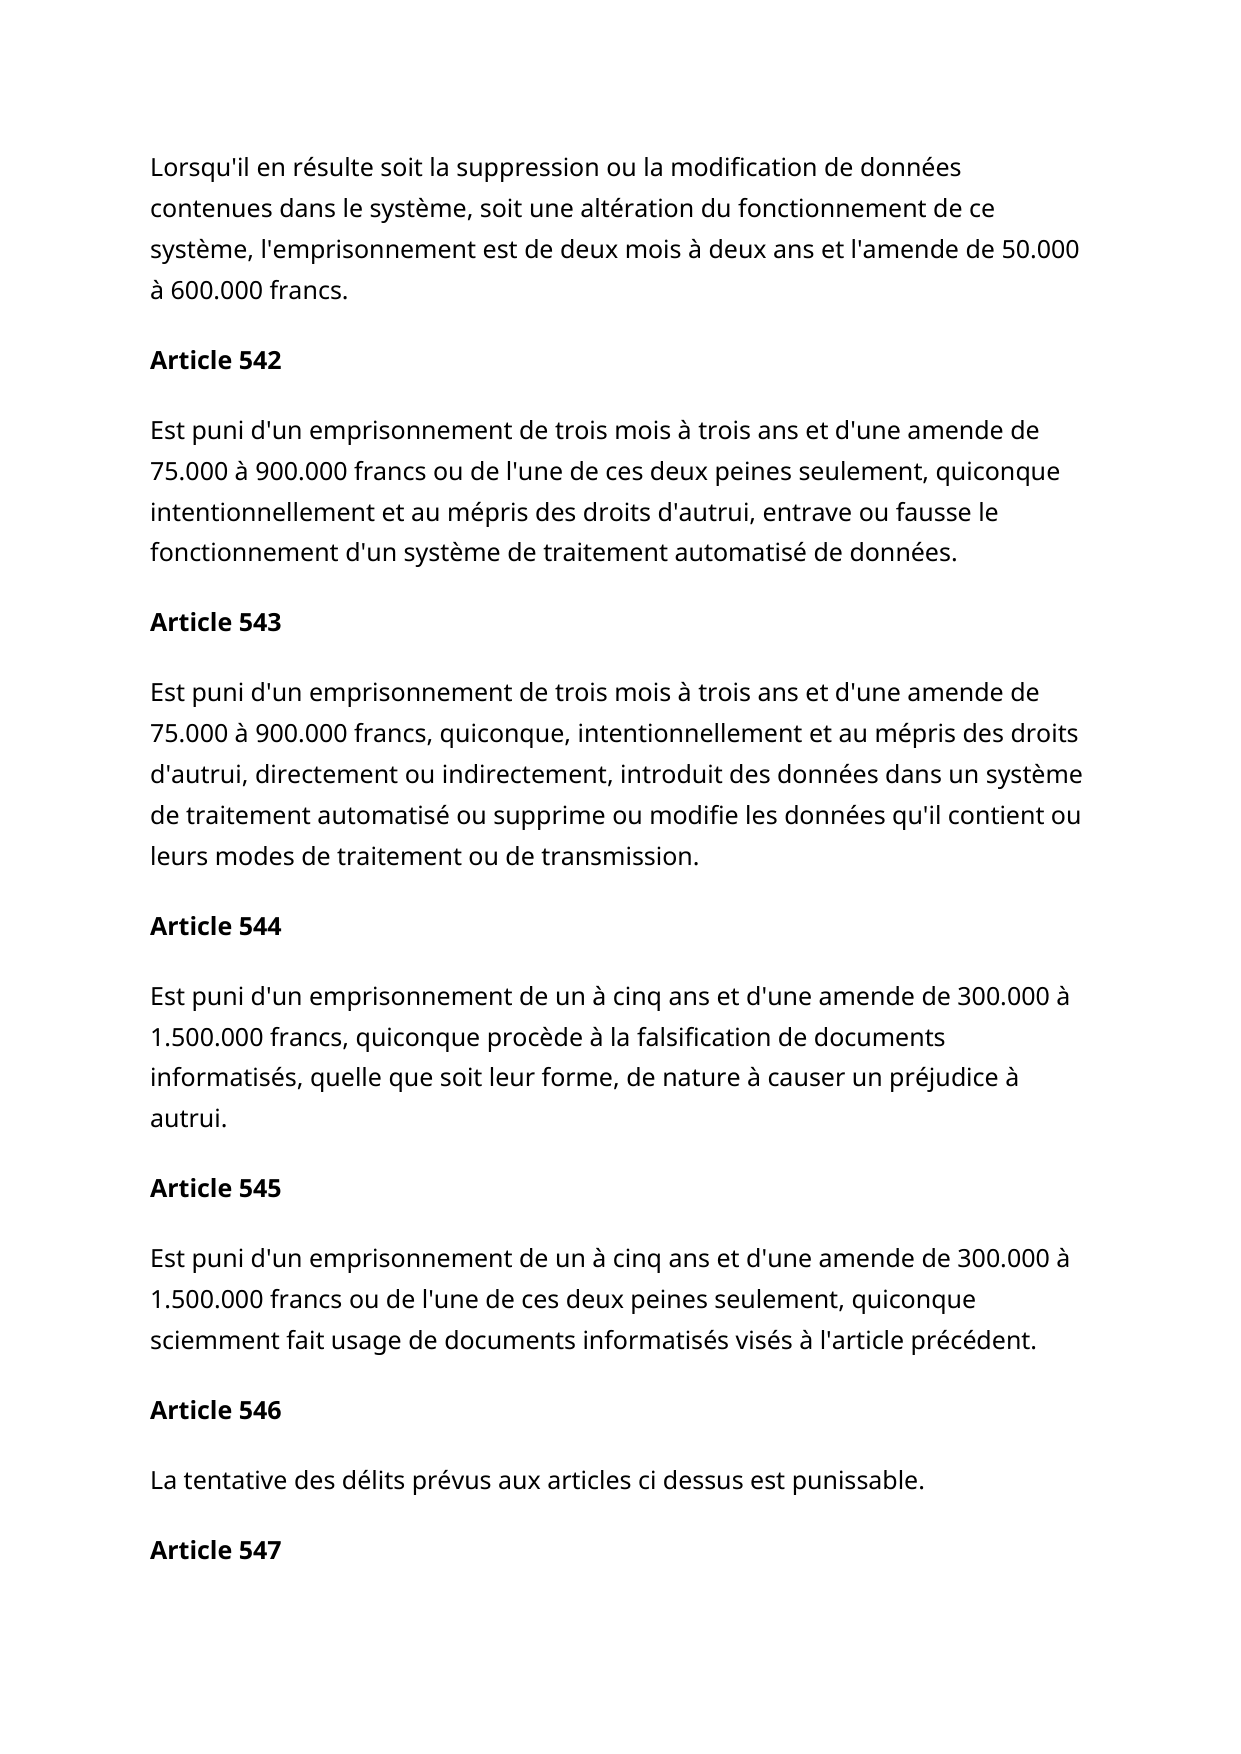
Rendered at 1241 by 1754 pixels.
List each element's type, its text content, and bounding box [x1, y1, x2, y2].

text Article 546 [150, 1392, 1090, 1427]
text Article 545 [150, 1171, 1090, 1205]
text Est puni d'un emprisonnement de trois mois à trois ans et d'une amende de 75.000 à 900.000 francs ou de l'une de ces deux peines seulement, quiconque intentionnellement et au mépris des droits d'autrui, entrave ou fausse le fonctionnement d'un système de traitement automatisé de données. [150, 412, 1090, 569]
text Est puni d'un emprisonnement de trois mois à trois ans et d'une amende de 75.000 à 900.000 francs, quiconque, intentionnellement et au mépris des droits d'autrui, directement ou indirectement, introduit des données dans un système de traitement automatisé ou supprime ou modifie les données qu'il contient ou leurs modes de traitement ou de transmission. [150, 675, 1090, 872]
text Lorsqu'il en résulte soit la suppression ou la modification de données contenues dans le système, soit une altération du fonctionnement de ce système, l'emprisonnement est de deux mois à deux ans et l'amende de 50.000 à 600.000 francs. [150, 150, 1090, 307]
text Article 547 [150, 1532, 1090, 1567]
text Est puni d'un emprisonnement de un à cinq ans et d'une amende de 300.000 à 1.500.000 francs ou de l'une de ces deux peines seulement, quiconque sciemment fait usage de documents informatisés visés à l'article précédent. [150, 1241, 1090, 1357]
text Article 542 [150, 342, 1090, 377]
text Article 544 [150, 908, 1090, 942]
text Est puni d'un emprisonnement de un à cinq ans et d'une amende de 300.000 à 1.500.000 francs, quiconque procède à la falsification de documents informatisés, quelle que soit leur forme, de nature à causer un préjudice à autrui. [150, 978, 1090, 1135]
text La tentative des délits prévus aux articles ci dessus est punissable. [150, 1462, 1090, 1497]
text Article 543 [150, 605, 1090, 639]
